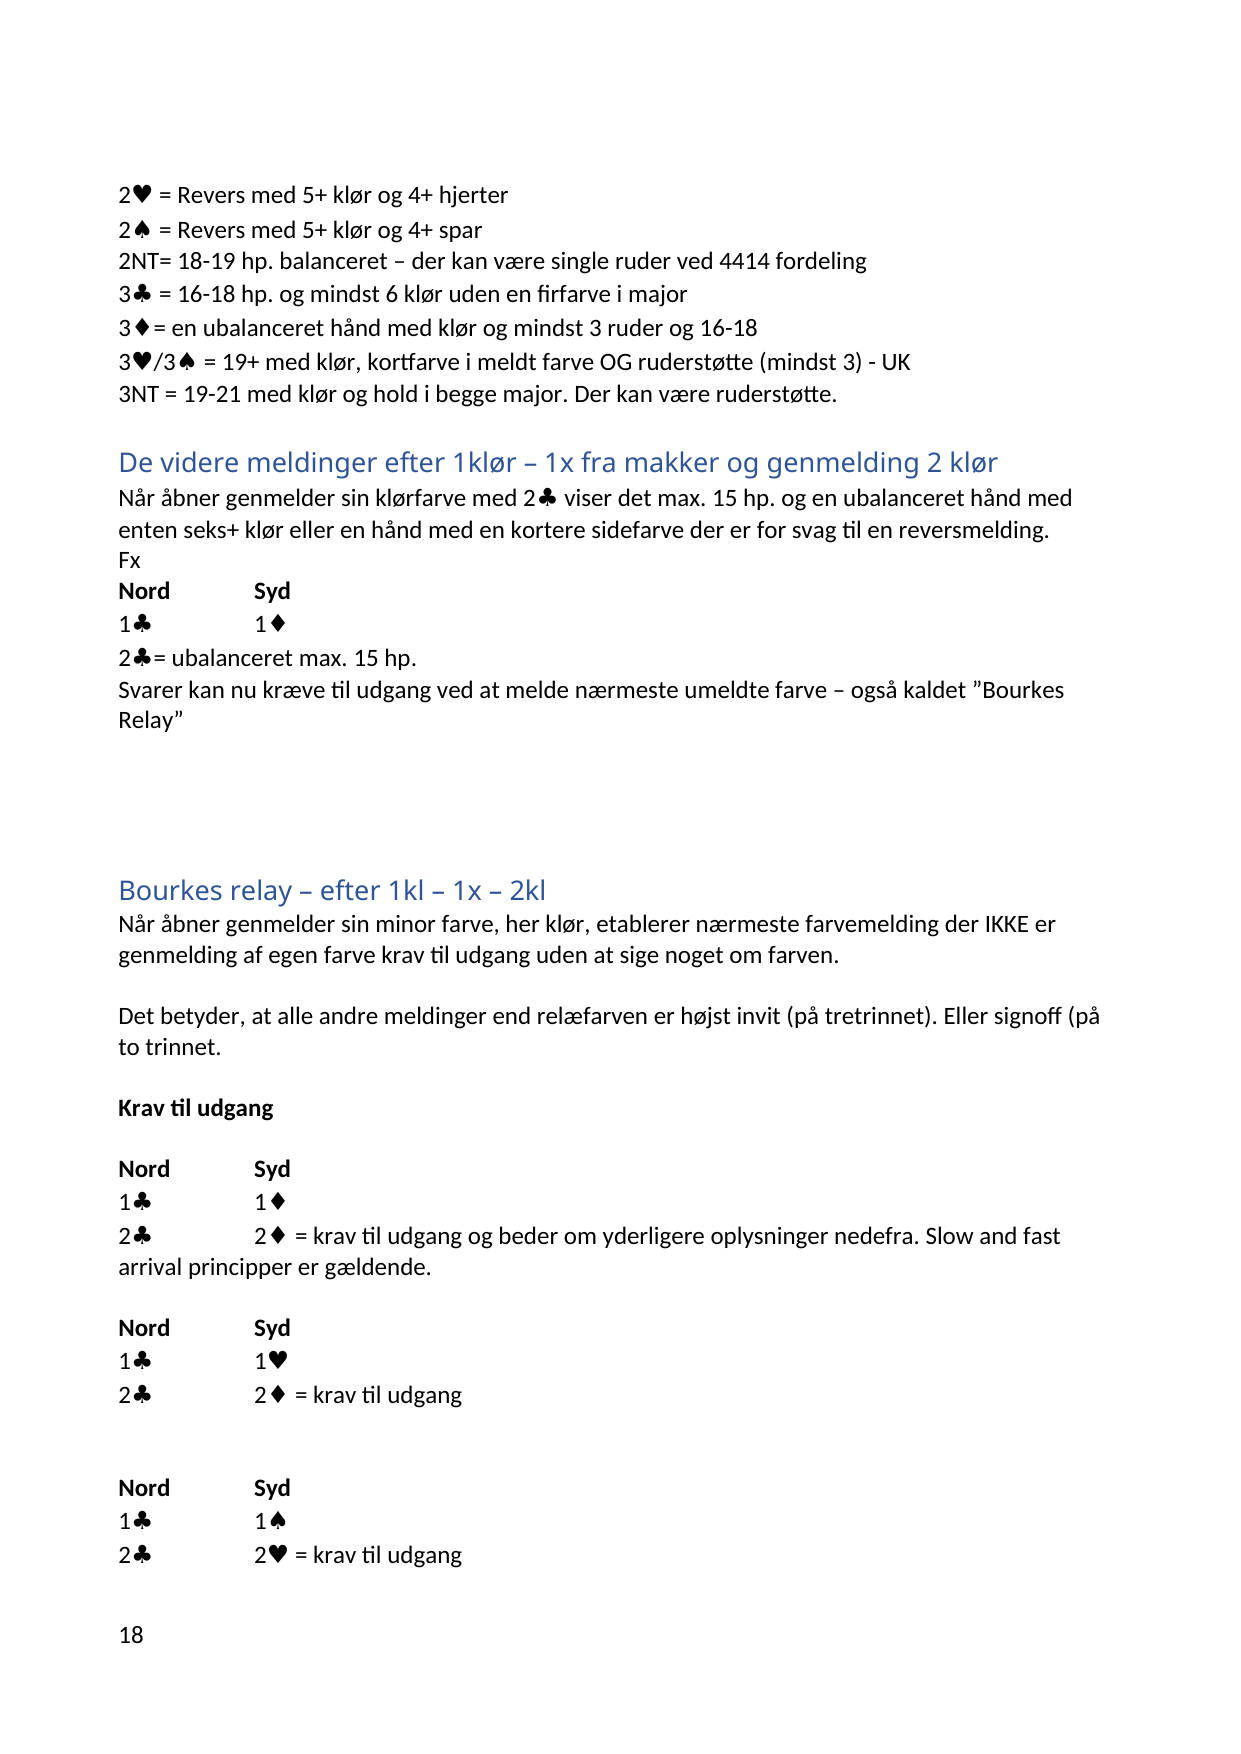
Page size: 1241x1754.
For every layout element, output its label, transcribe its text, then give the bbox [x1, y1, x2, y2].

text 2︎ = Revers med 5+ klør og 4+ spar [118, 211, 1122, 245]
text 2︎= ubalanceret max. 15 hp. [118, 640, 1122, 674]
text 3NT = 19-21 med klør og hold i begge major. Der kan være ruderstøtte. [118, 378, 1122, 408]
text 2︎ 2︎ = krav til udgang [118, 1377, 1122, 1411]
text 2︎ 2︎ = krav til udgang og beder om yderligere oplysninger nedefra. Slow and fast arrival principper er gældende. [118, 1217, 1122, 1282]
text 1︎ 1︎ [118, 606, 1122, 640]
text 2NT= 18-19 hp. balanceret – der kan være single ruder ved 4414 fordeling [118, 245, 1122, 276]
text Nord Syd [118, 575, 1122, 606]
text Når åbner genmelder sin minor farve, her klør, etablerer nærmeste farvemelding der IKKE er genmelding af egen farve krav til udgang uden at sige noget om farven. [118, 908, 1122, 969]
text 3︎/3︎ = 19+ med klør, kortfarve i meldt farve OG ruderstøtte (mindst 3) - UK [118, 344, 1122, 378]
text 2︎ 2︎ = krav til udgang [118, 1537, 1122, 1571]
subtitle Bourkes relay – efter 1kl – 1x – 2kl [118, 872, 1122, 908]
text Fx [118, 545, 1122, 575]
text 1︎ 1︎ [118, 1343, 1122, 1377]
text Nord Syd [118, 1312, 1122, 1343]
subtitle De videre meldinger efter 1klør – 1x fra makker og genmelding 2 klør [118, 443, 1122, 480]
text Svarer kan nu kræve til udgang ved at melde nærmeste umeldte farve – også kaldet ”Bourkes Relay” [118, 674, 1122, 735]
text Når åbner genmelder sin klørfarve med 2︎ viser det max. 15 hp. og en ubalanceret hånd med enten seks+ klør eller en hånd med en kortere sidefarve der er for svag til en reversmelding. [118, 480, 1122, 545]
text 3︎ = 16-18 hp. og mindst 6 klør uden en firfarve i major [118, 276, 1122, 310]
text 2︎ = Revers med 5+ klør og 4+ hjerter [118, 177, 1122, 211]
text 1︎ 1︎ [118, 1183, 1122, 1217]
text Nord Syd [118, 1153, 1122, 1183]
text 3︎= en ubalanceret hånd med klør og mindst 3 ruder og 16-18 [118, 310, 1122, 344]
text Krav til udgang [118, 1092, 1122, 1122]
text Det betyder, at alle andre meldinger end relæfarven er højst invit (på tretrinnet). Eller signoff (på to trinnet. [118, 1000, 1122, 1061]
text 1︎ 1︎ [118, 1503, 1122, 1537]
text Nord Syd [118, 1472, 1122, 1503]
